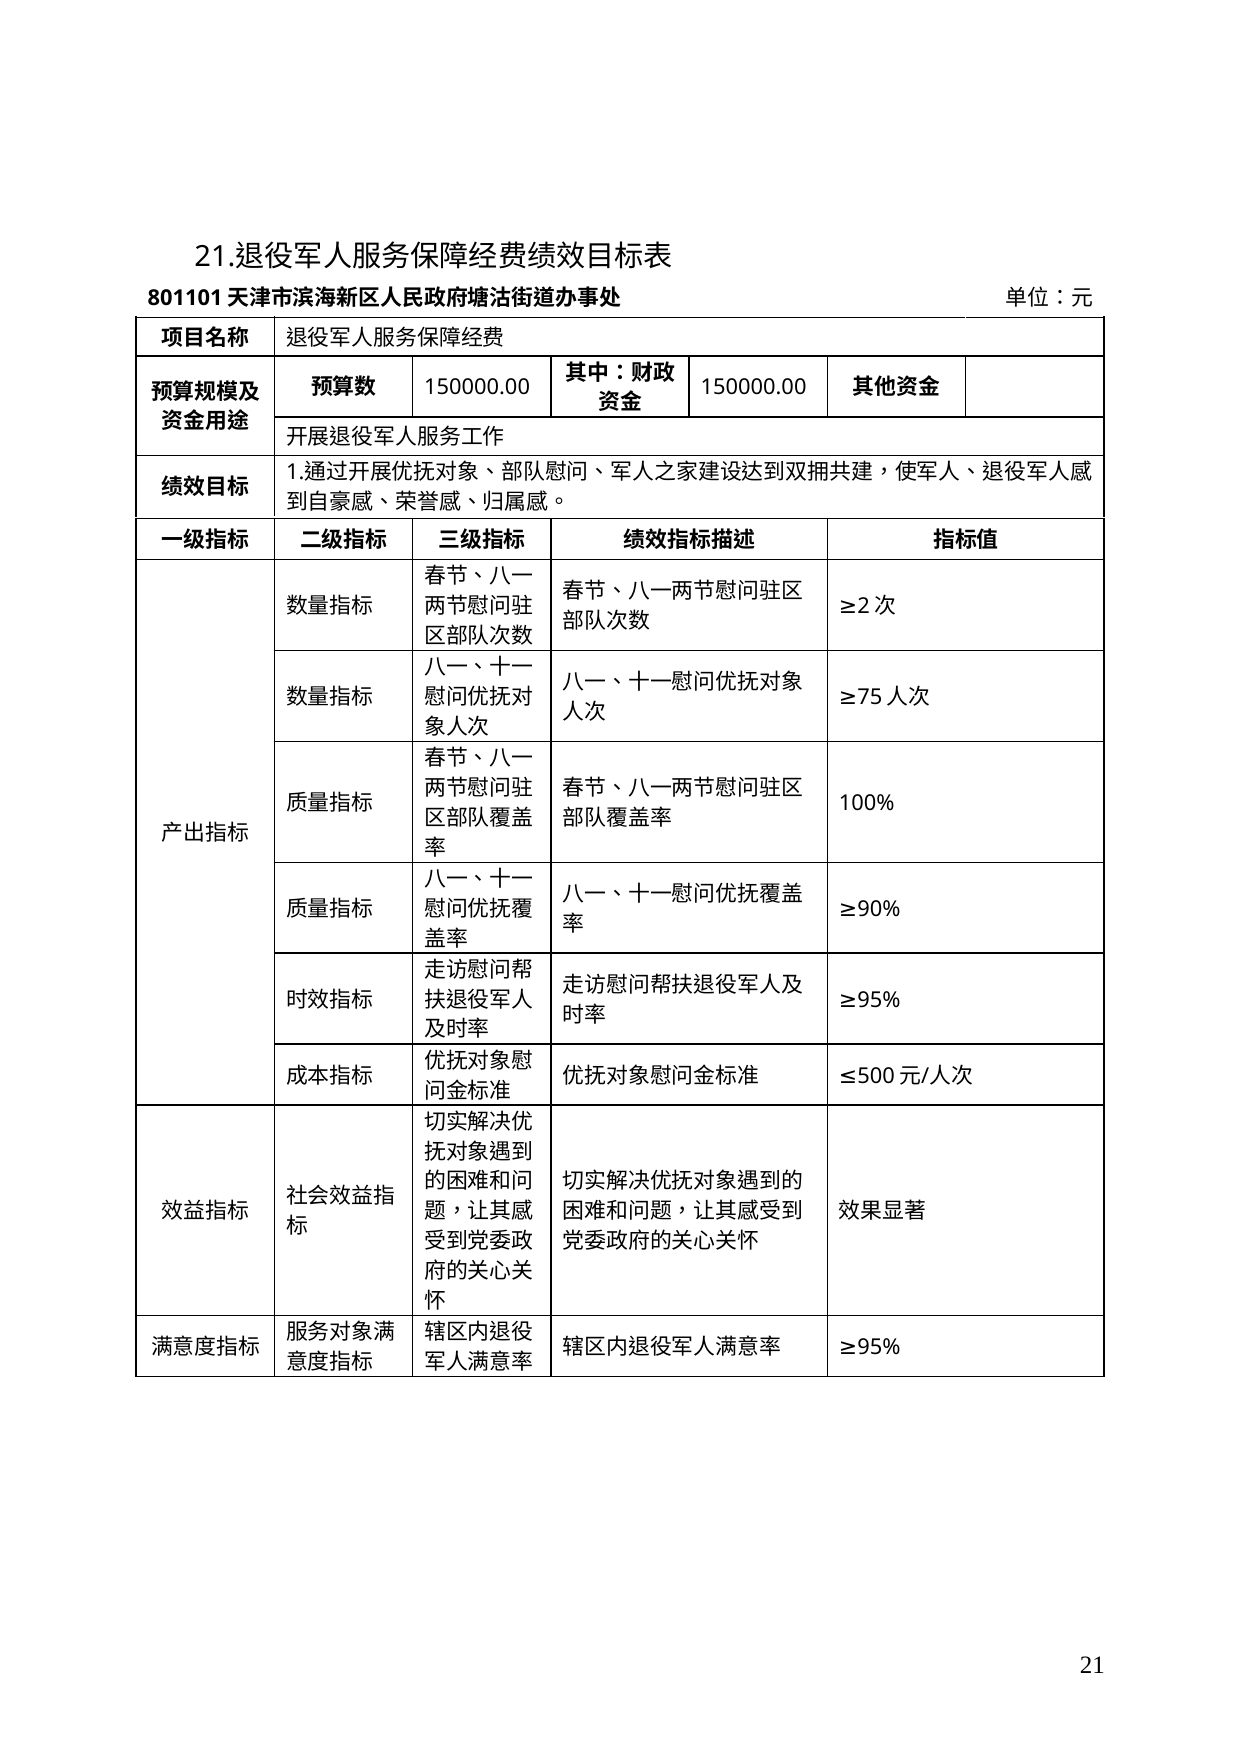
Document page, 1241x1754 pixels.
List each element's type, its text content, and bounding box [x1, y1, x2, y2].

table_cell 100% [828, 742, 1103, 861]
table_cell 其他资金 [828, 357, 965, 416]
table_cell ≥75人次 [828, 651, 1103, 741]
table_cell 效益指标 [137, 1106, 274, 1314]
table_cell 150000.00 [413, 357, 550, 416]
table_cell 服务对象满意度指标 [275, 1316, 412, 1376]
table_cell ≥2次 [828, 560, 1103, 650]
table_cell 150000.00 [690, 357, 827, 416]
table_cell 八一、十一慰问优抚覆盖率 [413, 863, 550, 952]
table_cell 预算规模及资金用途 [137, 357, 274, 454]
table_cell 春节、八一两节慰问驻区部队次数 [413, 560, 550, 650]
table_cell 走访慰问帮扶退役军人及时率 [413, 954, 550, 1043]
table_cell 优抚对象慰问金标准 [413, 1045, 550, 1104]
table_header 一级指标 [137, 519, 274, 559]
table_cell 产出指标 [137, 560, 274, 1104]
table_cell 时效指标 [275, 954, 412, 1043]
table_cell 切实解决优抚对象遇到的困难和问题，让其感受到党委政府的关心关怀 [552, 1106, 827, 1314]
table_cell 春节、八一两节慰问驻区部队覆盖率 [552, 742, 827, 861]
table_cell 预算数 [275, 357, 412, 416]
table_header 单位：元 [966, 277, 1103, 316]
table_cell 1.通过开展优抚对象、部队慰问、军人之家建设达到双拥共建，使军人、退役军人感到自豪感、荣誉感、归属感。 [275, 456, 1103, 516]
table_cell 春节、八一两节慰问驻区部队次数 [552, 560, 827, 650]
table_cell 八一、十一慰问优抚覆盖率 [552, 863, 827, 952]
table_cell ≥95% [828, 954, 1103, 1043]
table_header 二级指标 [275, 519, 412, 559]
table_cell 数量指标 [275, 560, 412, 650]
table_header 三级指标 [413, 519, 550, 559]
table_cell 春节、八一两节慰问驻区部队覆盖率 [413, 742, 550, 861]
table_cell 开展退役军人服务工作 [275, 418, 1103, 454]
table_header 绩效指标描述 [552, 519, 827, 559]
table_cell 切实解决优抚对象遇到的困难和问题，让其感受到党委政府的关心关怀 [413, 1106, 550, 1314]
table_cell [966, 357, 1103, 416]
table_cell 退役军人服务保障经费 [275, 318, 1103, 355]
table_cell 质量指标 [275, 863, 412, 952]
table_cell 八一、十一慰问优抚对象人次 [413, 651, 550, 741]
table_header 801101天津市滨海新区人民政府塘沽街道办事处 [137, 277, 965, 316]
table_cell ≥95% [828, 1316, 1103, 1376]
table_cell 质量指标 [275, 742, 412, 861]
table_cell 成本指标 [275, 1045, 412, 1104]
table_cell 八一、十一慰问优抚对象人次 [552, 651, 827, 741]
text 21.退役军人服务保障经费绩效目标表 [136, 235, 1104, 275]
table_cell 优抚对象慰问金标准 [552, 1045, 827, 1104]
table_cell 效果显著 [828, 1106, 1103, 1314]
table_cell ≤500元/人次 [828, 1045, 1103, 1104]
table_cell 辖区内退役军人满意率 [413, 1316, 550, 1376]
table_cell 满意度指标 [137, 1316, 274, 1376]
table_cell 社会效益指标 [275, 1106, 412, 1314]
table_cell 绩效目标 [137, 456, 274, 516]
table_cell 项目名称 [137, 318, 274, 355]
table_cell 辖区内退役军人满意率 [552, 1316, 827, 1376]
table_cell ≥90% [828, 863, 1103, 952]
table_cell 走访慰问帮扶退役军人及时率 [552, 954, 827, 1043]
table_cell 数量指标 [275, 651, 412, 741]
table_cell 其中：财政 资金 [552, 357, 688, 416]
table_header 指标值 [828, 519, 1103, 559]
